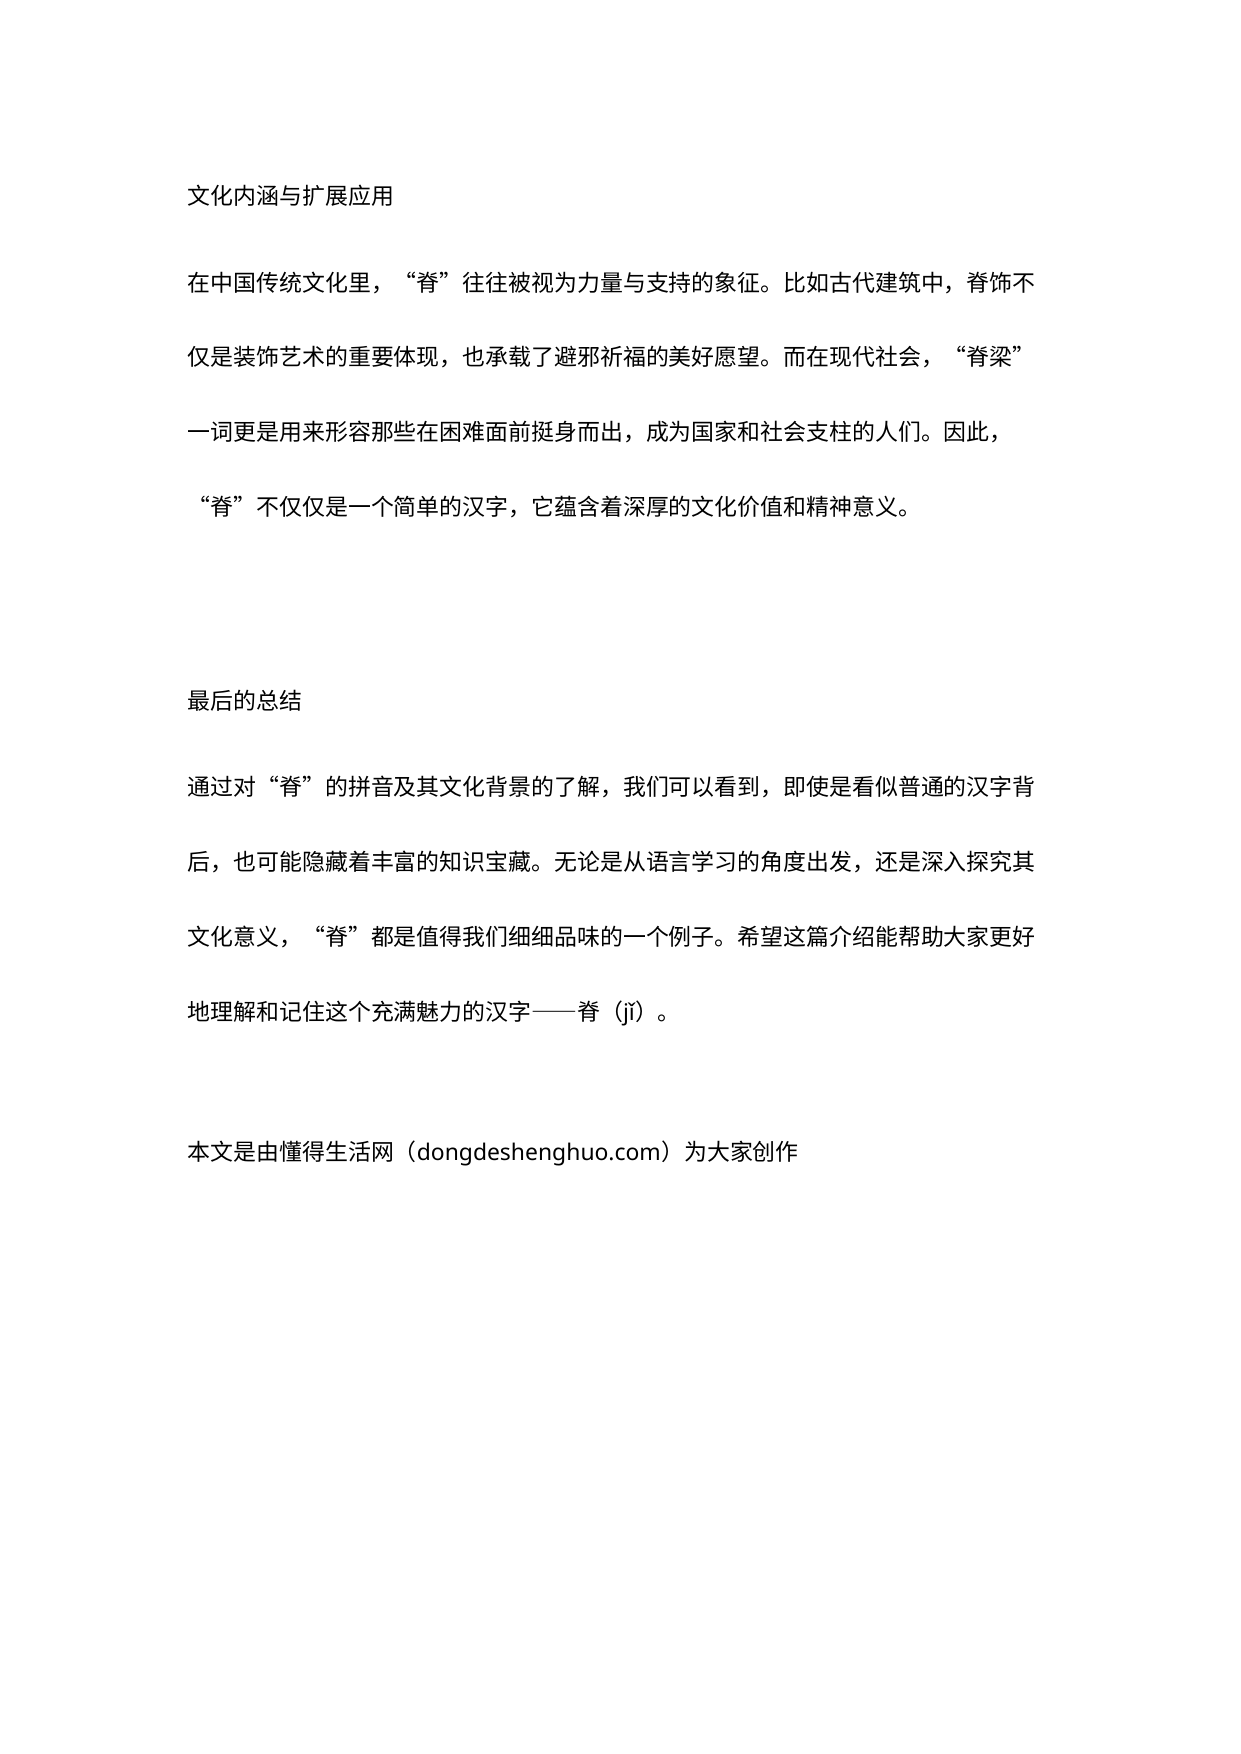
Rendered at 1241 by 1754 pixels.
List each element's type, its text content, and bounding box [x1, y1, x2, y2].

text 文化内涵与扩展应用 [187, 162, 1053, 227]
text 本文是由懂得生活网（dongdeshenghuo.com）为大家创作 [187, 1118, 1053, 1183]
text 通过对“脊”的拼音及其文化背景的了解，我们可以看到，即使是看似普通的汉字背后，也可能隐藏着丰富的知识宝藏。无论是从语言学习的角度出发，还是深入探究其文化意义，“脊”都是值得我们细细品味的一个例子。希望这篇介绍能帮助大家更好地理解和记住这个充满魅力的汉字——脊（jǐ）。 [187, 753, 1053, 1042]
text 最后的总结 [187, 667, 1053, 732]
text 在中国传统文化里，“脊”往往被视为力量与支持的象征。比如古代建筑中，脊饰不仅是装饰艺术的重要体现，也承载了避邪祈福的美好愿望。而在现代社会，“脊梁”一词更是用来形容那些在困难面前挺身而出，成为国家和社会支柱的人们。因此，“脊”不仅仅是一个简单的汉字，它蕴含着深厚的文化价值和精神意义。 [187, 248, 1053, 538]
